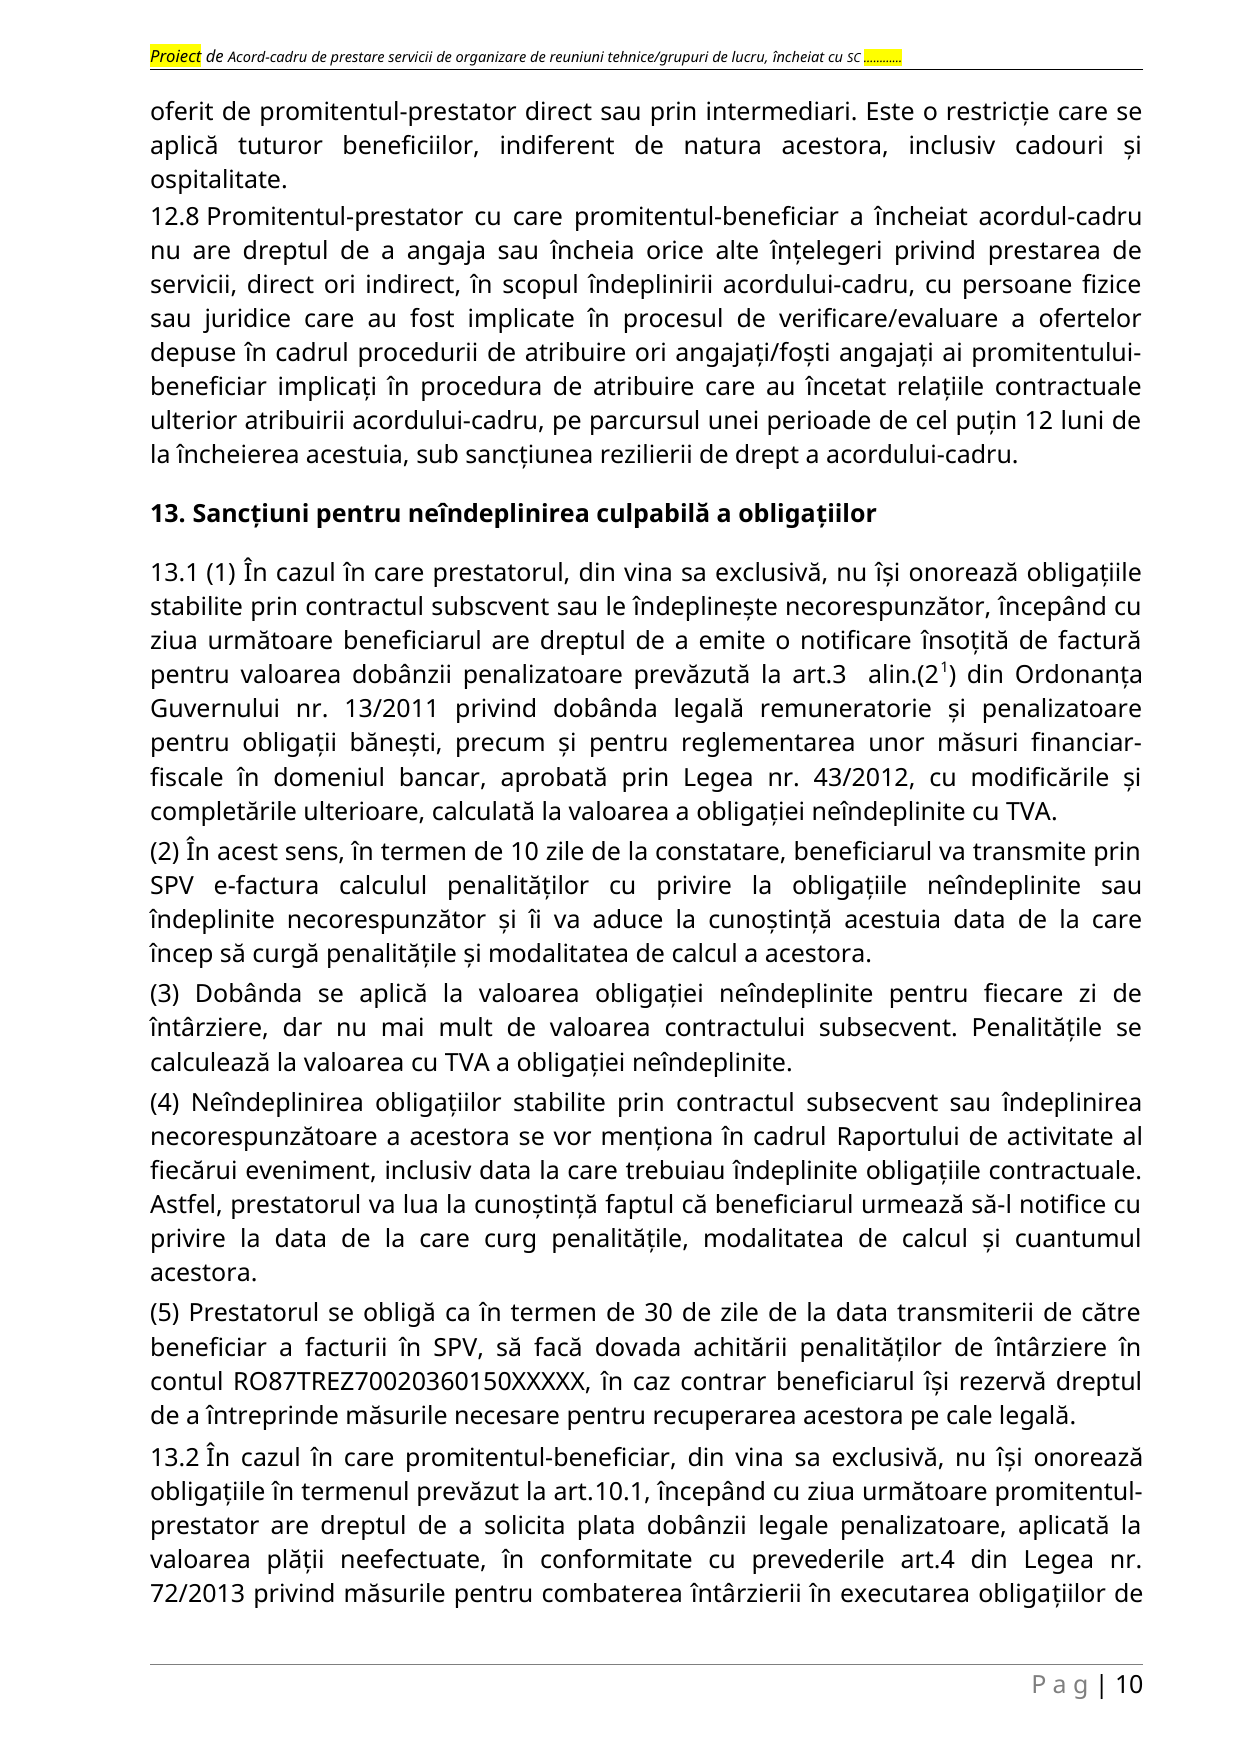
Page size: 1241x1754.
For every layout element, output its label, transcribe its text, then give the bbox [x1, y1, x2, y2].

text (3) Dobânda se aplică la valoarea obligației neîndeplinite pentru fiecare zi de întârziere, dar nu mai mult de valoarea contractului subsecvent. Penalitățile se calculează la valoarea cu TVA a obligației neîndeplinite. [150, 976, 1143, 1078]
text (5) Prestatorul se obligă ca în termen de 30 de zile de la data transmiterii de către beneficiar a facturii în SPV, să facă dovada achitării penalităților de întârziere în contul RO87TREZ70020360150XXXXX, în caz contrar beneficiarul își rezervă dreptul de a întreprinde măsurile necesare pentru recuperarea acestora pe cale legală. [150, 1295, 1143, 1431]
list (2) În acest sens, în termen de 10 zile de la constatare, beneficiarul va transmite prin SPV e-factura calculul penalităților cu privire la obligațiile neîndeplinite sau îndeplinite necorespunzător și îi va aduce la cunoștință acestuia data de la care încep să curgă penalitățile și modalitatea de calcul a acestora. [150, 833, 1143, 970]
subtitle Sancţiuni pentru neîndeplinirea culpabilă a obligaţiilor [150, 496, 1143, 530]
text (4) Neîndeplinirea obligațiilor stabilite prin contractul subsecvent sau îndeplinirea necorespunzătoare a acestora se vor menționa în cadrul Raportului de activitate al fiecărui eveniment, inclusiv data la care trebuiau îndeplinite obligațiile contractuale. Astfel, prestatorul va lua la cunoștință faptul că beneficiarul urmează să-l notifice cu privire la data de la care curg penalitățile, modalitatea de calcul și cuantumul acestora. [150, 1084, 1143, 1289]
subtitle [150, 94, 1143, 196]
subtitle (1) În cazul în care prestatorul, din vina sa exclusivă, nu își onorează obligațiile stabilite prin contractul subscvent sau le îndeplinește necorespunzător, începând cu ziua următoare beneficiarul are dreptul de a emite o notificare însoțită de factură pentru valoarea dobânzii penalizatoare prevăzută la art.3 alin.(21) din Ordonanța Guvernului nr. 13/2011 privind dobânda legală remuneratorie și penalizatoare pentru obligații bănești, precum și pentru reglementarea unor măsuri financiar- fiscale în domeniul bancar, aprobată prin Legea nr. 43/2012, cu modificările și completările ulterioare, calculată la valoarea a obligației neîndeplinite cu TVA. [150, 555, 1143, 827]
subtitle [150, 1440, 1143, 1610]
subtitle Promitentul-prestator cu care promitentul-beneficiar a încheiat acordul-cadru nu are dreptul de a angaja sau încheia orice alte înțelegeri privind prestarea de servicii, direct ori indirect, în scopul îndeplinirii acordului-cadru, cu persoane fizice sau juridice care au fost implicate în procesul de verificare/evaluare a ofertelor depuse în cadrul procedurii de atribuire ori angajați/foști angajați ai promitentului-beneficiar implicați în procedura de atribuire care au încetat relațiile contractuale ulterior atribuirii acordului-cadru, pe parcursul unei perioade de cel puțin 12 luni de la încheierea acestuia, sub sancțiunea rezilierii de drept a acordului-cadru. [150, 198, 1143, 471]
